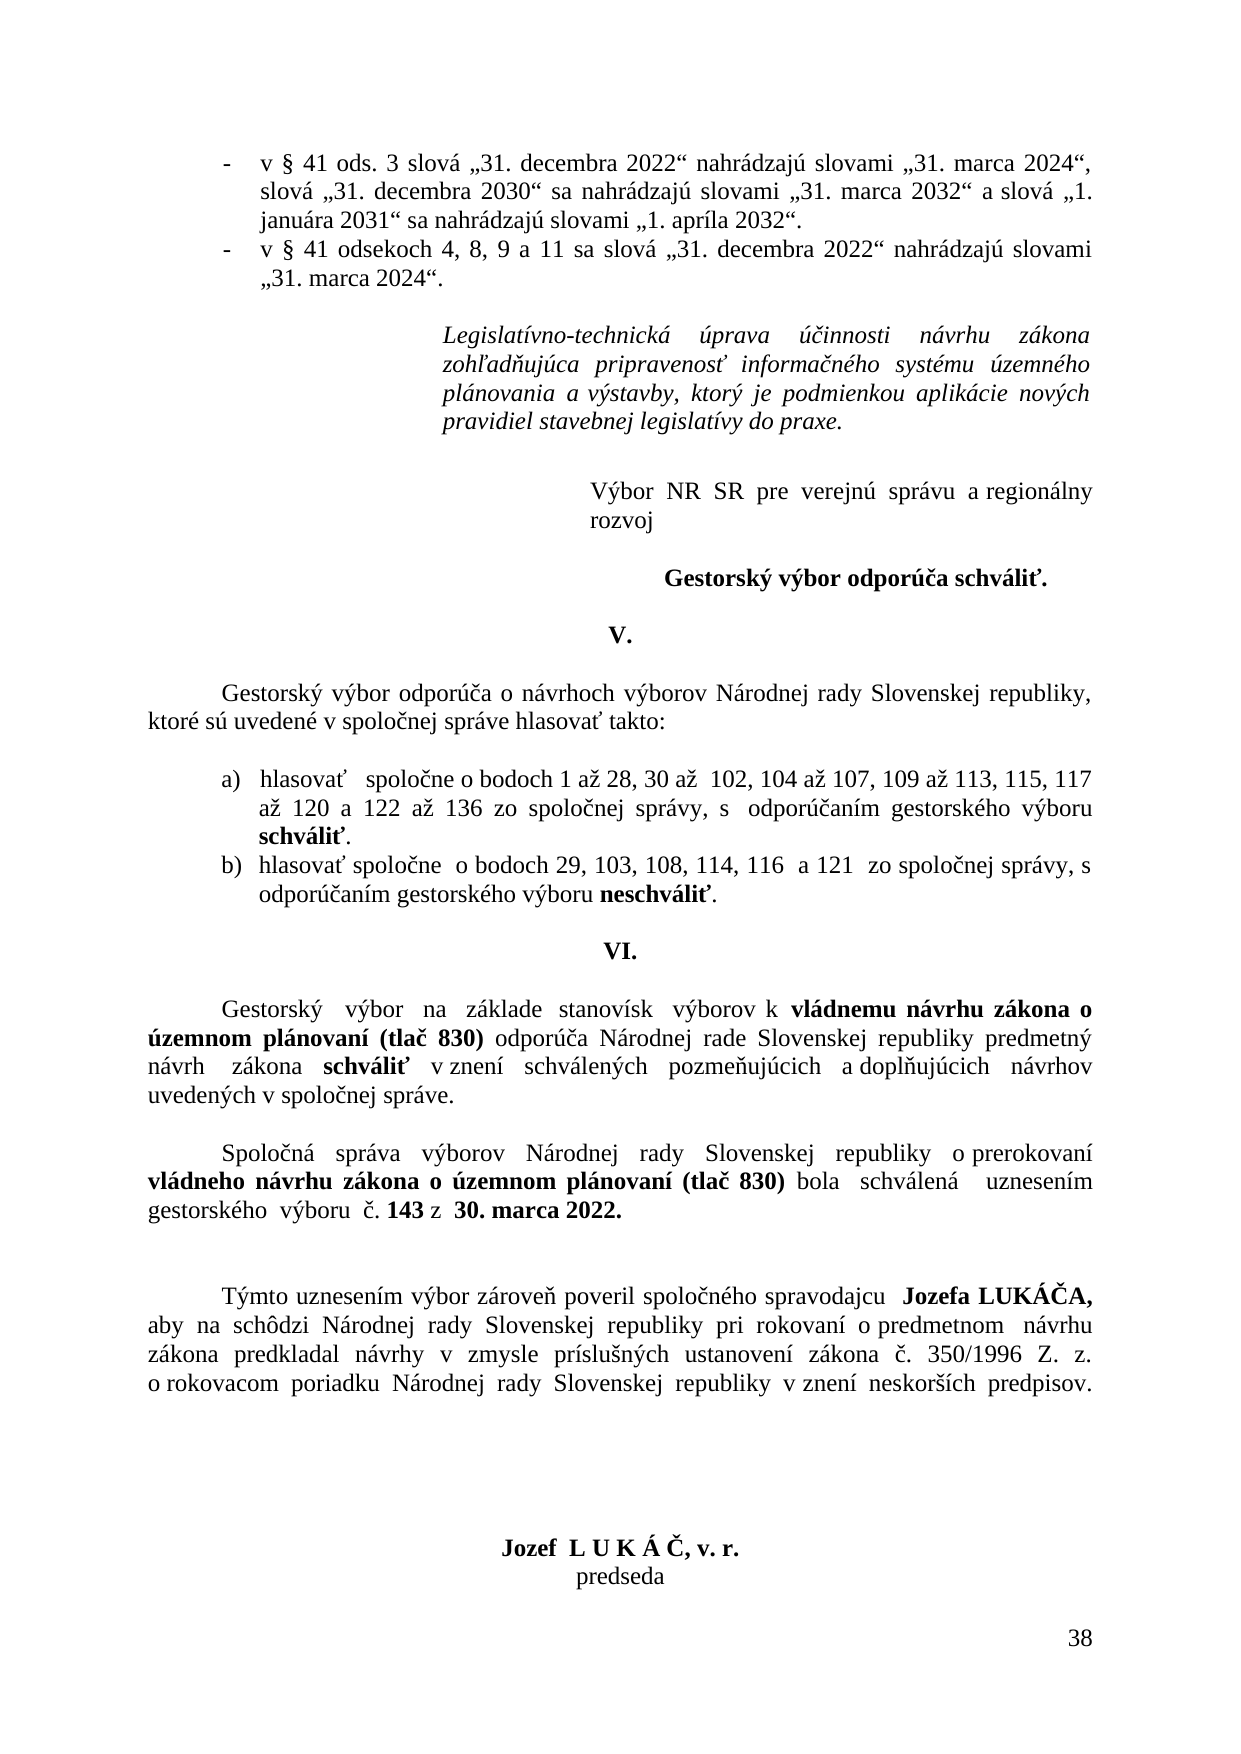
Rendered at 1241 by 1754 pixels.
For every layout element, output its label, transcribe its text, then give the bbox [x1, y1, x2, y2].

text V. [148, 620, 1093, 649]
text Gestorský výbor na základe stanovísk výborov k vládnemu návrhu zákona o územnom plánovaní (tlač 830) odporúča Národnej rade Slovenskej republiky predmetný návrh zákona schváliť v znení schválených pozmeňujúcich a doplňujúcich návrhov uvedených v spoločnej správe. [148, 994, 1093, 1109]
list v § 41 ods. 3 slová „31. decembra 2022“ nahrádzajú slovami „31. marca 2024“, slová „31. decembra 2030“ sa nahrádzajú slovami „31. marca 2032“ a slová „1. januára 2031“ sa nahrádzajú slovami „1. apríla 2032“. [223, 148, 1093, 234]
text Jozef L U K Á Č, v. r. [148, 1533, 1093, 1561]
text VI. [148, 936, 1093, 965]
list hlasovať spoločne o bodoch 1 až 28, 30 až 102, 104 až 107, 109 až 113, 115, 117 až 120 a 122 až 136 zo spoločnej správy, s odporúčaním gestorského výboru schváliť. [221, 764, 1093, 850]
text Výbor NR SR pre verejnú správu a regionálny rozvoj [590, 476, 1093, 534]
list hlasovať spoločne o bodoch 29, 103, 108, 114, 116 a 121 zo spoločnej správy, s odporúčaním gestorského výboru neschváliť. [221, 850, 1093, 908]
list Gestorský výbor odporúča schváliť. [628, 563, 1093, 591]
text Týmto uznesením výbor zároveň poveril spoločného spravodajcu Jozefa LUKÁČA, aby na schôdzi Národnej rady Slovenskej republiky pri rokovaní o predmetnom návrhu zákona predkladal návrhy v zmysle príslušných ustanovení zákona č. 350/1996 Z. z. o rokovacom poriadku Národnej rady Slovenskej republiky v znení neskorších predpisov. [148, 1281, 1093, 1425]
text Spoločná správa výborov Národnej rady Slovenskej republiky o prerokovaní vládneho návrhu zákona o územnom plánovaní (tlač 830) bola schválená uznesením gestorského výboru č. 143 z 30. marca 2022. [148, 1138, 1093, 1224]
text Gestorský výbor odporúča o návrhoch výborov Národnej rady Slovenskej republiky, ktoré sú uvedené v spoločnej správe hlasovať takto: [148, 678, 1093, 735]
text Legislatívno-technická úprava účinnosti návrhu zákona zohľadňujúca pripravenosť informačného systému územného plánovania a výstavby, ktorý je podmienkou aplikácie nových pravidiel stavebnej legislatívy do praxe. [443, 320, 1093, 435]
text predseda [148, 1561, 1093, 1590]
list v § 41 odsekoch 4, 8, 9 a 11 sa slová „31. decembra 2022“ nahrádzajú slovami „31. marca 2024“. [223, 234, 1093, 291]
